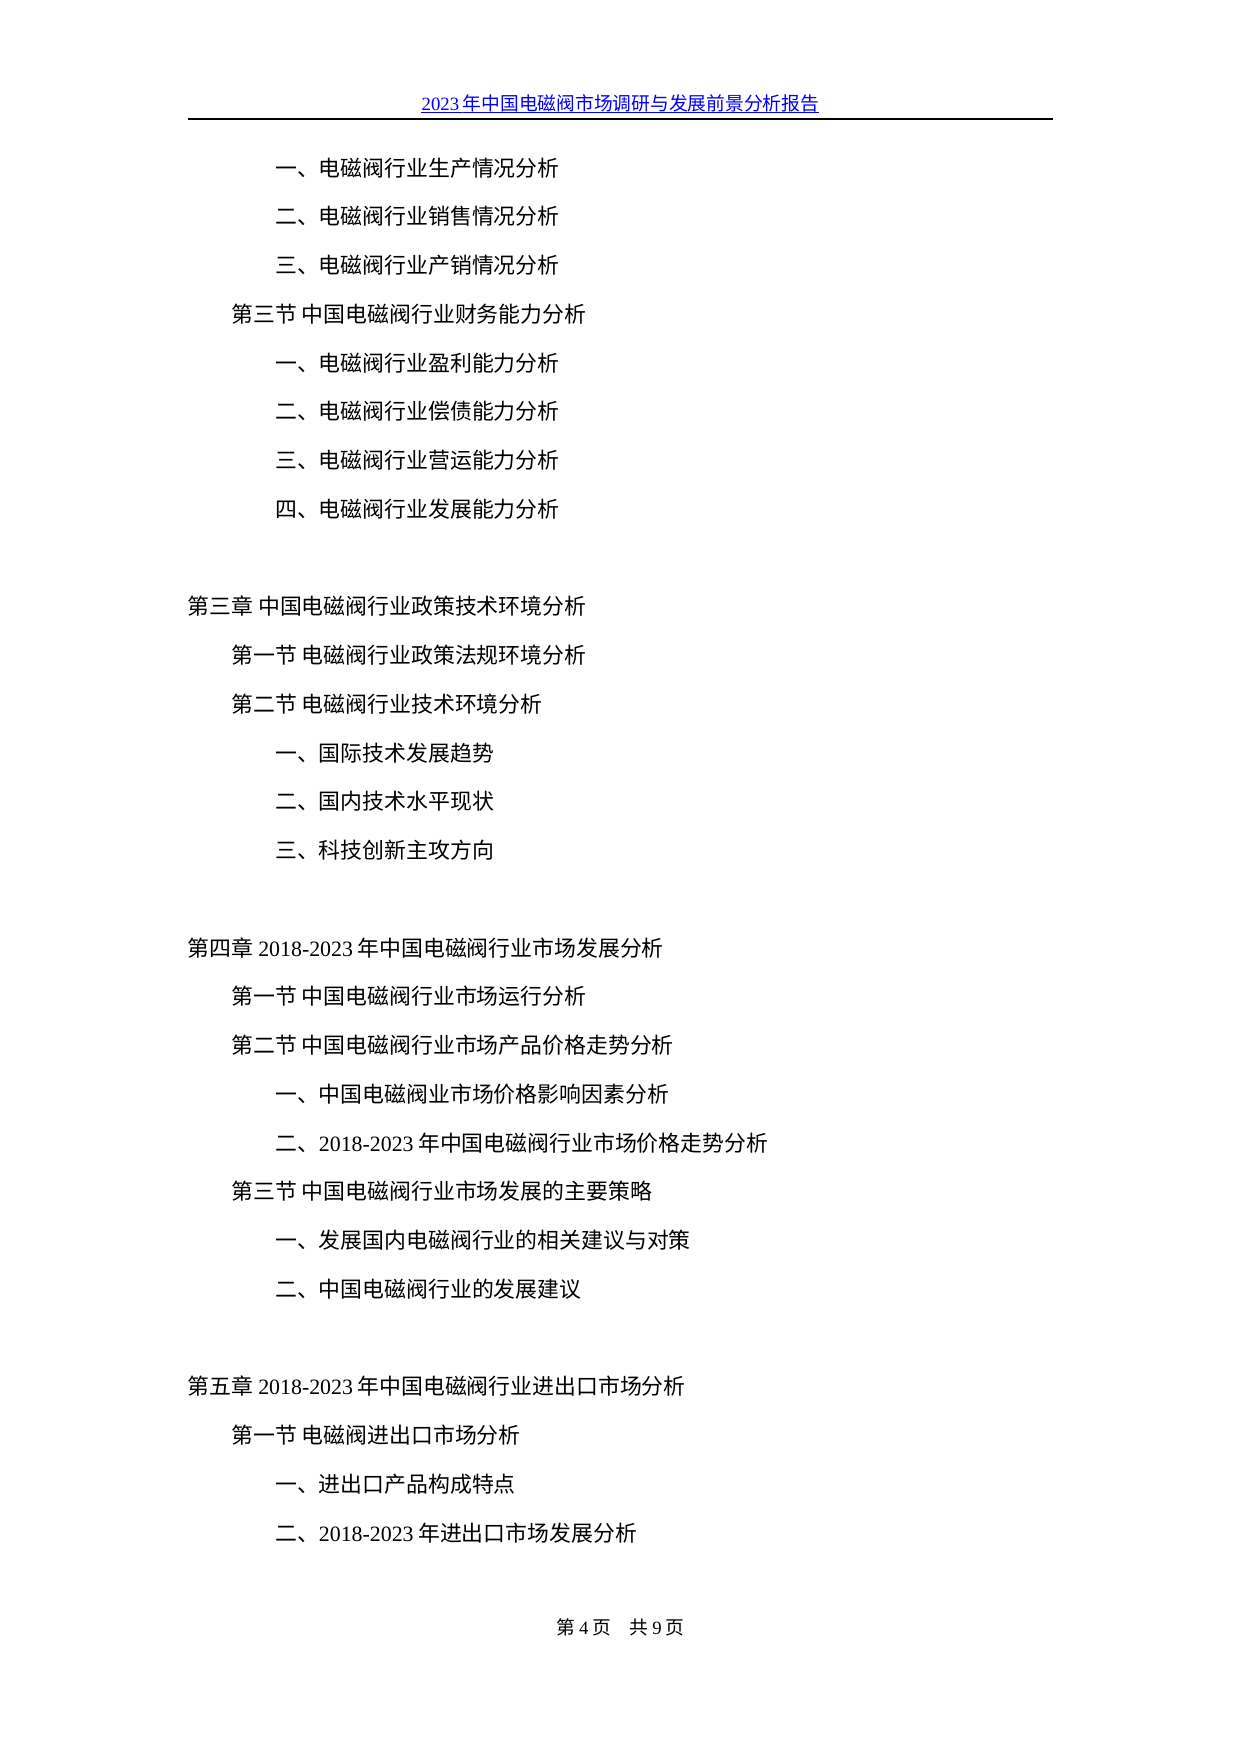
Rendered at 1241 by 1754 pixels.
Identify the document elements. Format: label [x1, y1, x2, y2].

text [187, 150, 1053, 1548]
